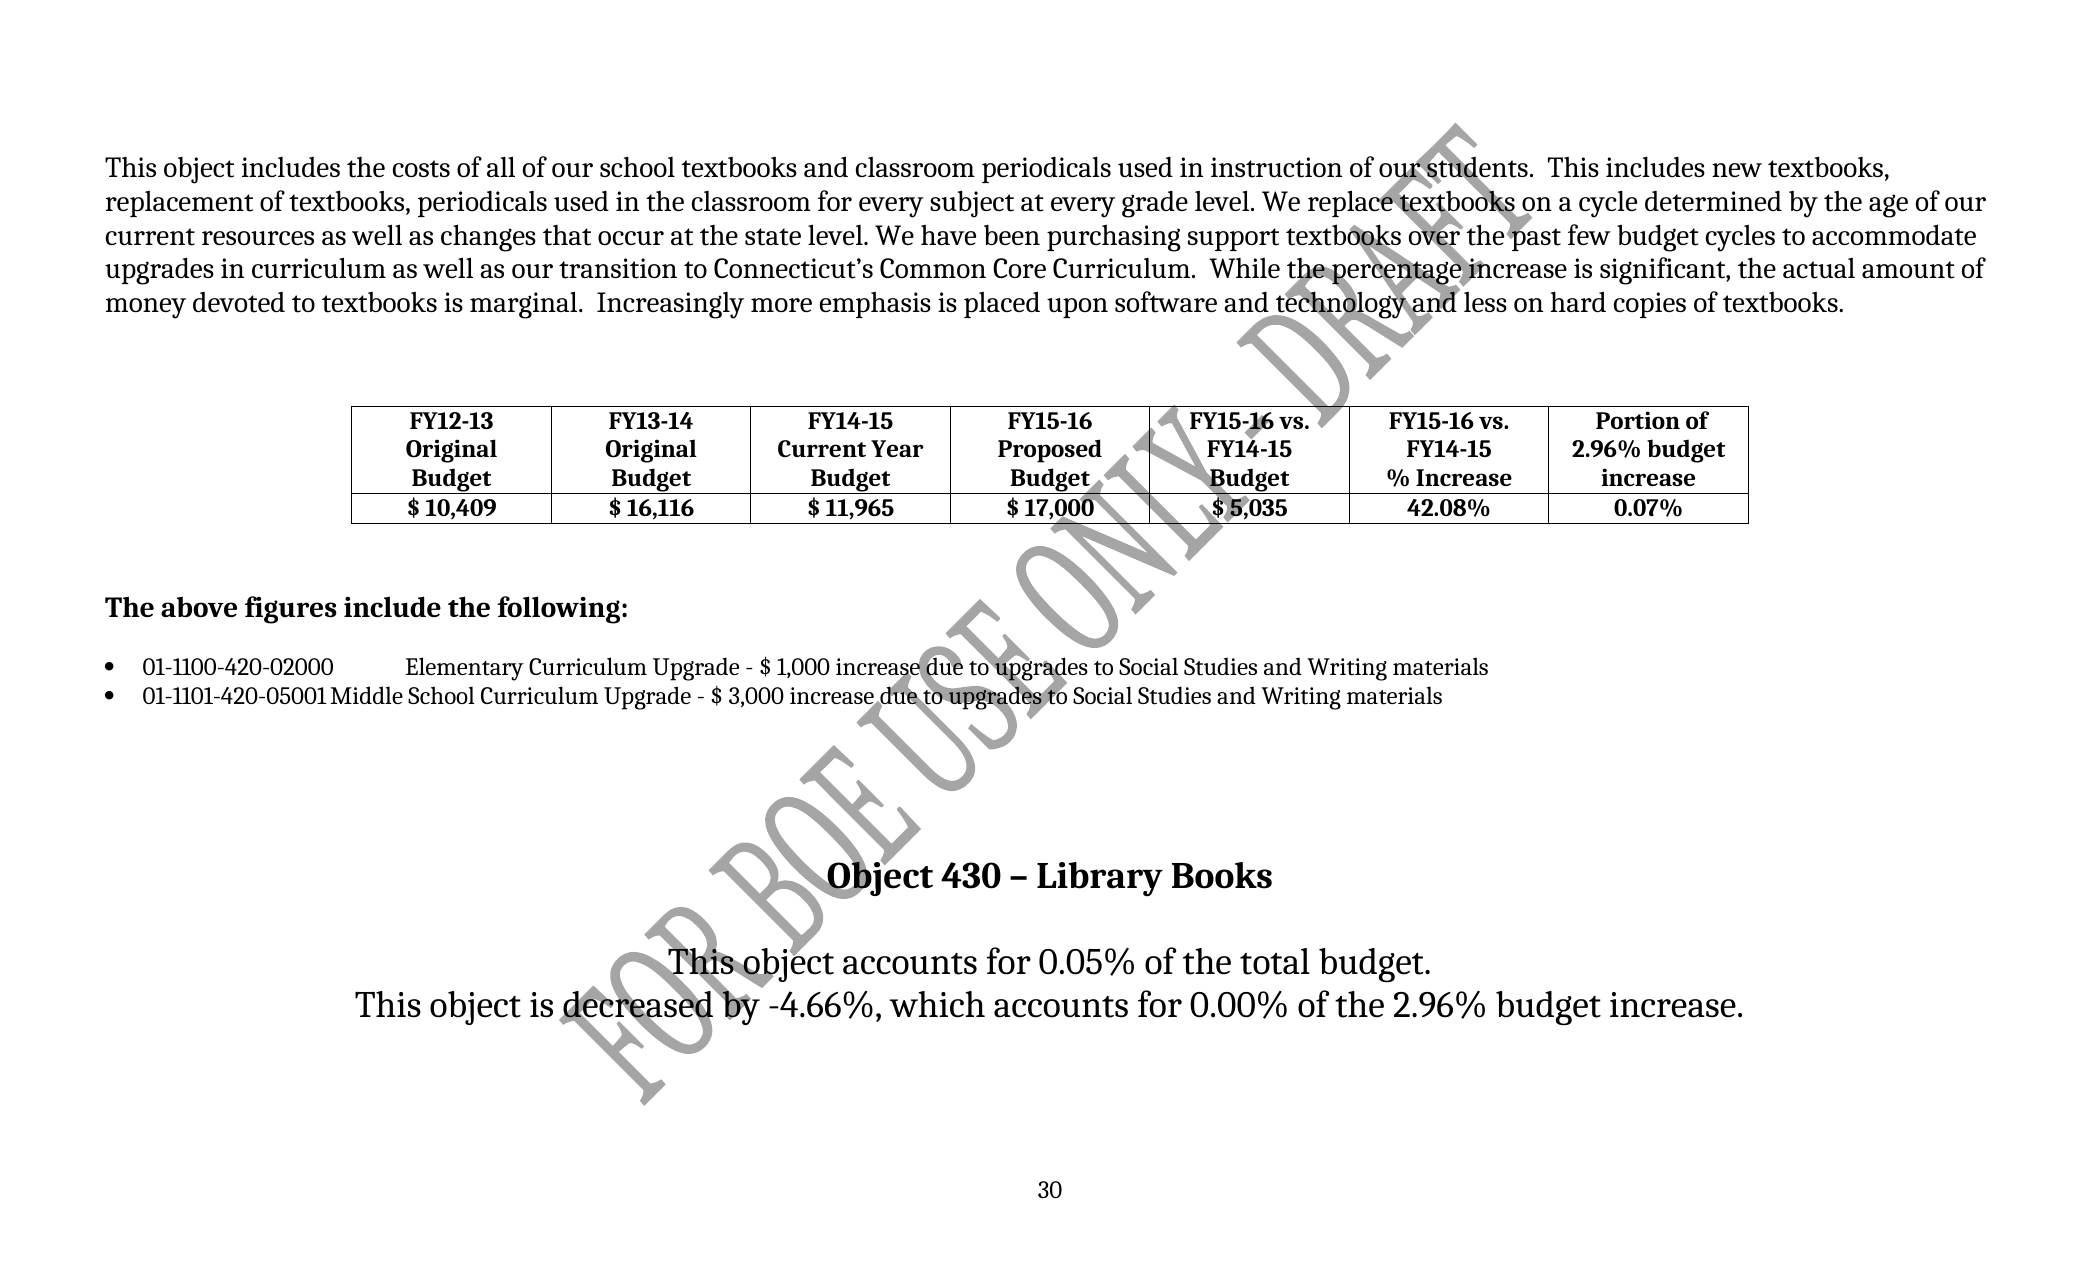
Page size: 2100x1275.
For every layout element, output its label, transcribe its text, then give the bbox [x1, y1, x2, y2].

text This object includes the costs of all of our school textbooks and classroom periodicals used in instruction of our students. This includes new textbooks, replacement of textbooks, periodicals used in the classroom for every subject at every grade level. We replace textbooks on a cycle determined by the age of our current resources as well as changes that occur at the state level. We have been purchasing support textbooks over the past few budget cycles to accommodate upgrades in curriculum as well as our transition to Connecticut’s Common Core Curriculum. While the percentage increase is significant, the actual amount of money devoted to textbooks is marginal. Increasingly more emphasis is placed upon software and technology and less on hard copies of textbooks. [105, 152, 1995, 319]
text The above figures include the following: [105, 591, 1995, 624]
table_cell $ 11,965 [751, 494, 950, 523]
table_header FY14-15 Current Year Budget [751, 407, 950, 493]
text Object 430 – Library Books [105, 854, 1995, 897]
text This object is decreased by -4.66%, which accounts for 0.00% of the 2.96% budget increase. [105, 984, 1995, 1027]
table_cell 42.08% [1350, 494, 1548, 523]
table_header FY15-16 vs. FY14-15 % Increase [1350, 407, 1548, 493]
table_cell $ 17,000 [951, 494, 1149, 523]
table_header FY15-16 Proposed Budget [951, 407, 1149, 493]
table_header FY12-13 Original Budget [352, 407, 551, 493]
table_cell $ 16,116 [552, 494, 750, 523]
table_cell 0.07% [1549, 494, 1748, 523]
table_cell $ 10,409 [352, 494, 551, 523]
table_cell $ 5,035 [1150, 494, 1349, 523]
table_header FY15-16 vs. FY14-15 Budget [1150, 407, 1349, 493]
table_header FY13-14 Original Budget [552, 407, 750, 493]
list 01-1100-420-02000 Elementary Curriculum Upgrade - $ 1,000 increase due to upgrades to Social Studies and Writing materials [105, 653, 1995, 682]
list 01-1101-420-05001 Middle School Curriculum Upgrade - $ 3,000 increase due to upgrades to Social Studies and Writing materials [105, 682, 1995, 711]
text This object accounts for 0.05% of the total budget. [105, 941, 1995, 984]
table_header Portion of 2.96% budget increase [1549, 407, 1748, 493]
